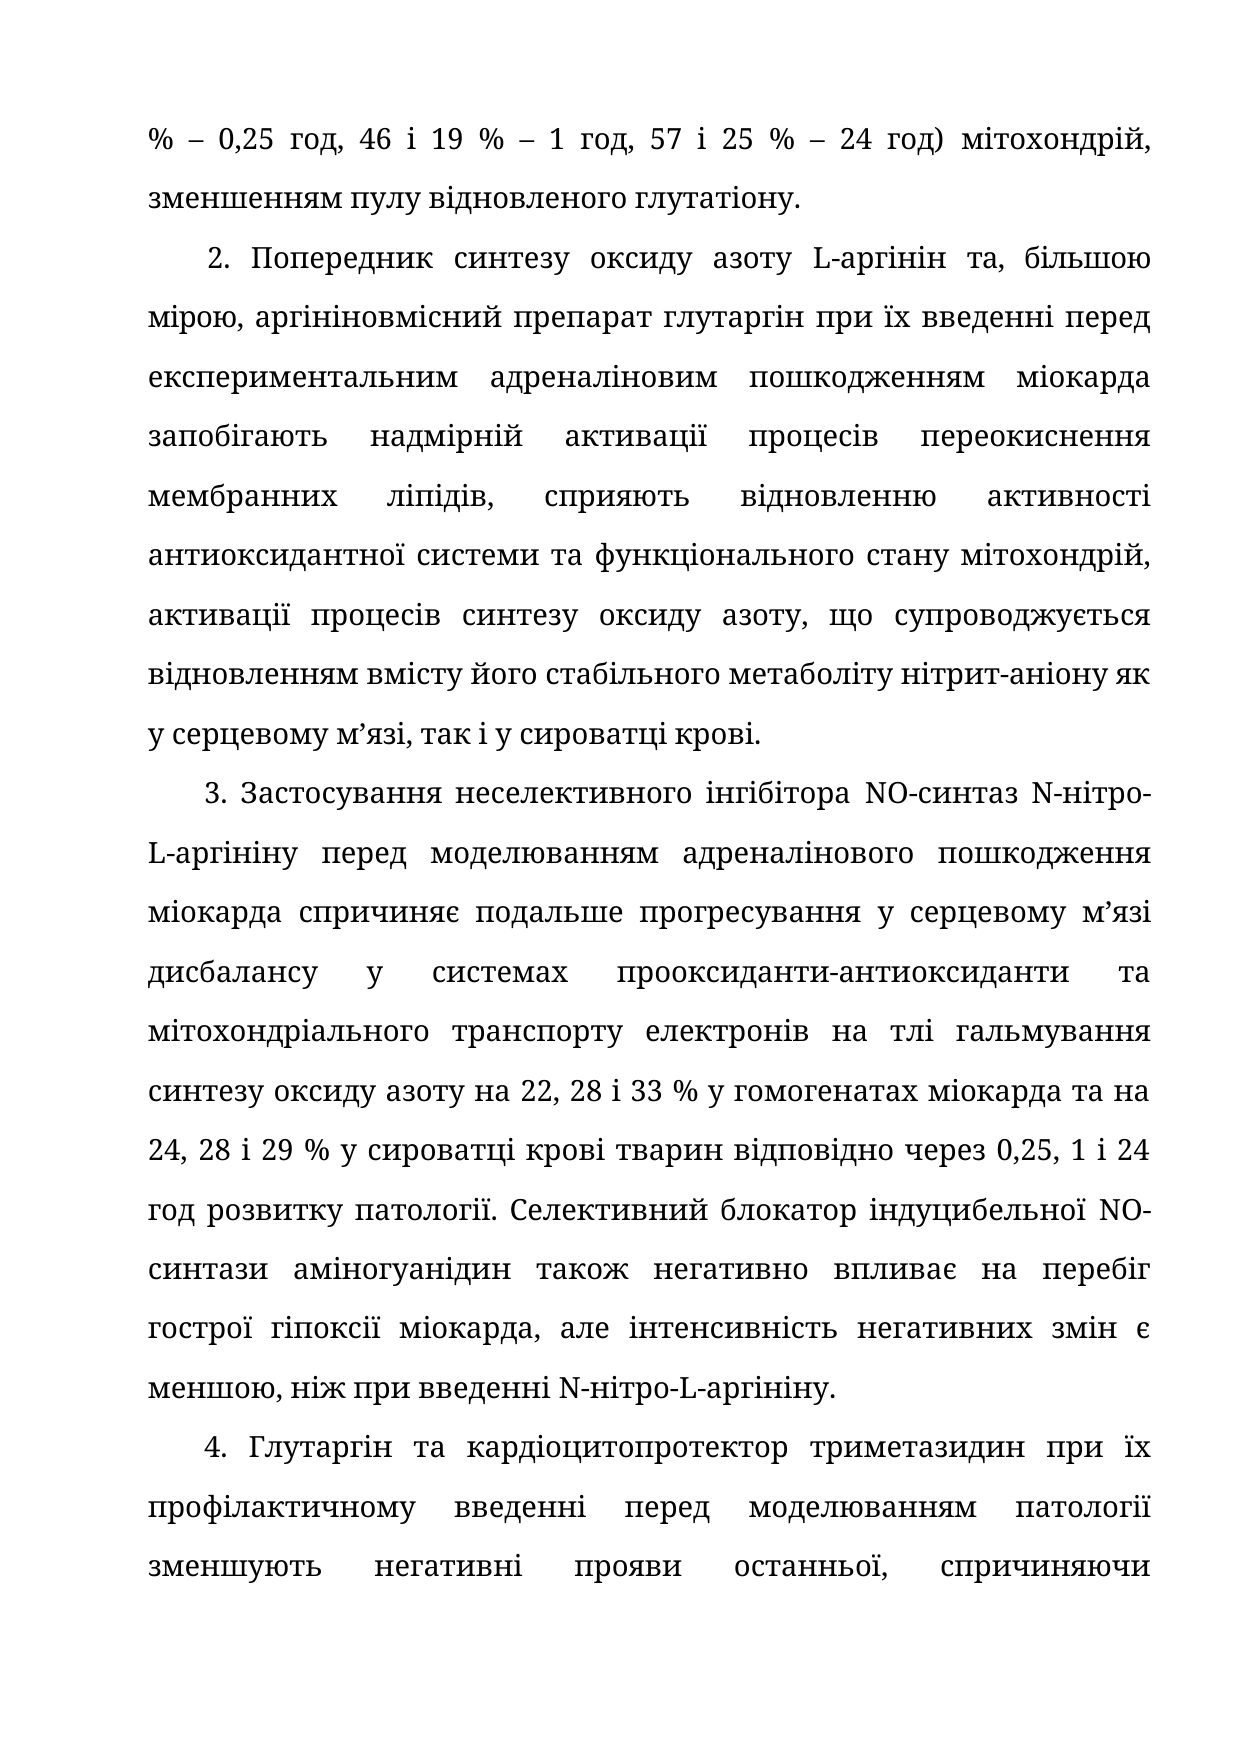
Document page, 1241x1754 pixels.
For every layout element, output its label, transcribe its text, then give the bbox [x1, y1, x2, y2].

text 2. Попередник синтезу оксиду азоту L-аргінін та, більшою мірою, аргініновмісний препарат глутаргін при їх введенні перед експериментальним адреналіновим пошкодженням міокарда запобігають надмірній активації процесів переокиснення мембранних ліпідів, сприяють відновленню активності антиоксидантної системи та функціонального стану мітохондрій, активації процесів синтезу оксиду азоту, що супроводжується відновленням вмісту його стабільного метаболіту нітрит-аніону як у серцевому м’язі, так і у сироватці крові. [148, 237, 1152, 753]
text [148, 1427, 1152, 1585]
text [148, 118, 1152, 217]
text 3. Застосування неселективного інгібітора NO-синтаз N-нітро-L-аргініну перед моделюванням адреналінового пошкодження міокарда спричиняє подальше прогресування у серцевому м’язі дисбалансу у системах прооксиданти-антиоксиданти та мітохондріального транспорту електронів на тлі гальмування синтезу оксиду азоту на 22, 28 і 33 % у гомогенатах міокарда та на 24, 28 і 29 % у сироватці крові тварин відповідно через 0,25, 1 і 24 год розвитку патології. Селективний блокатор індуцибельної NO-синтази аміногуанідин також негативно впливає на перебіг гострої гіпоксії міокарда, але інтенсивність негативних змін є меншою, ніж при введенні N-нітро-L-аргініну. [148, 772, 1152, 1407]
